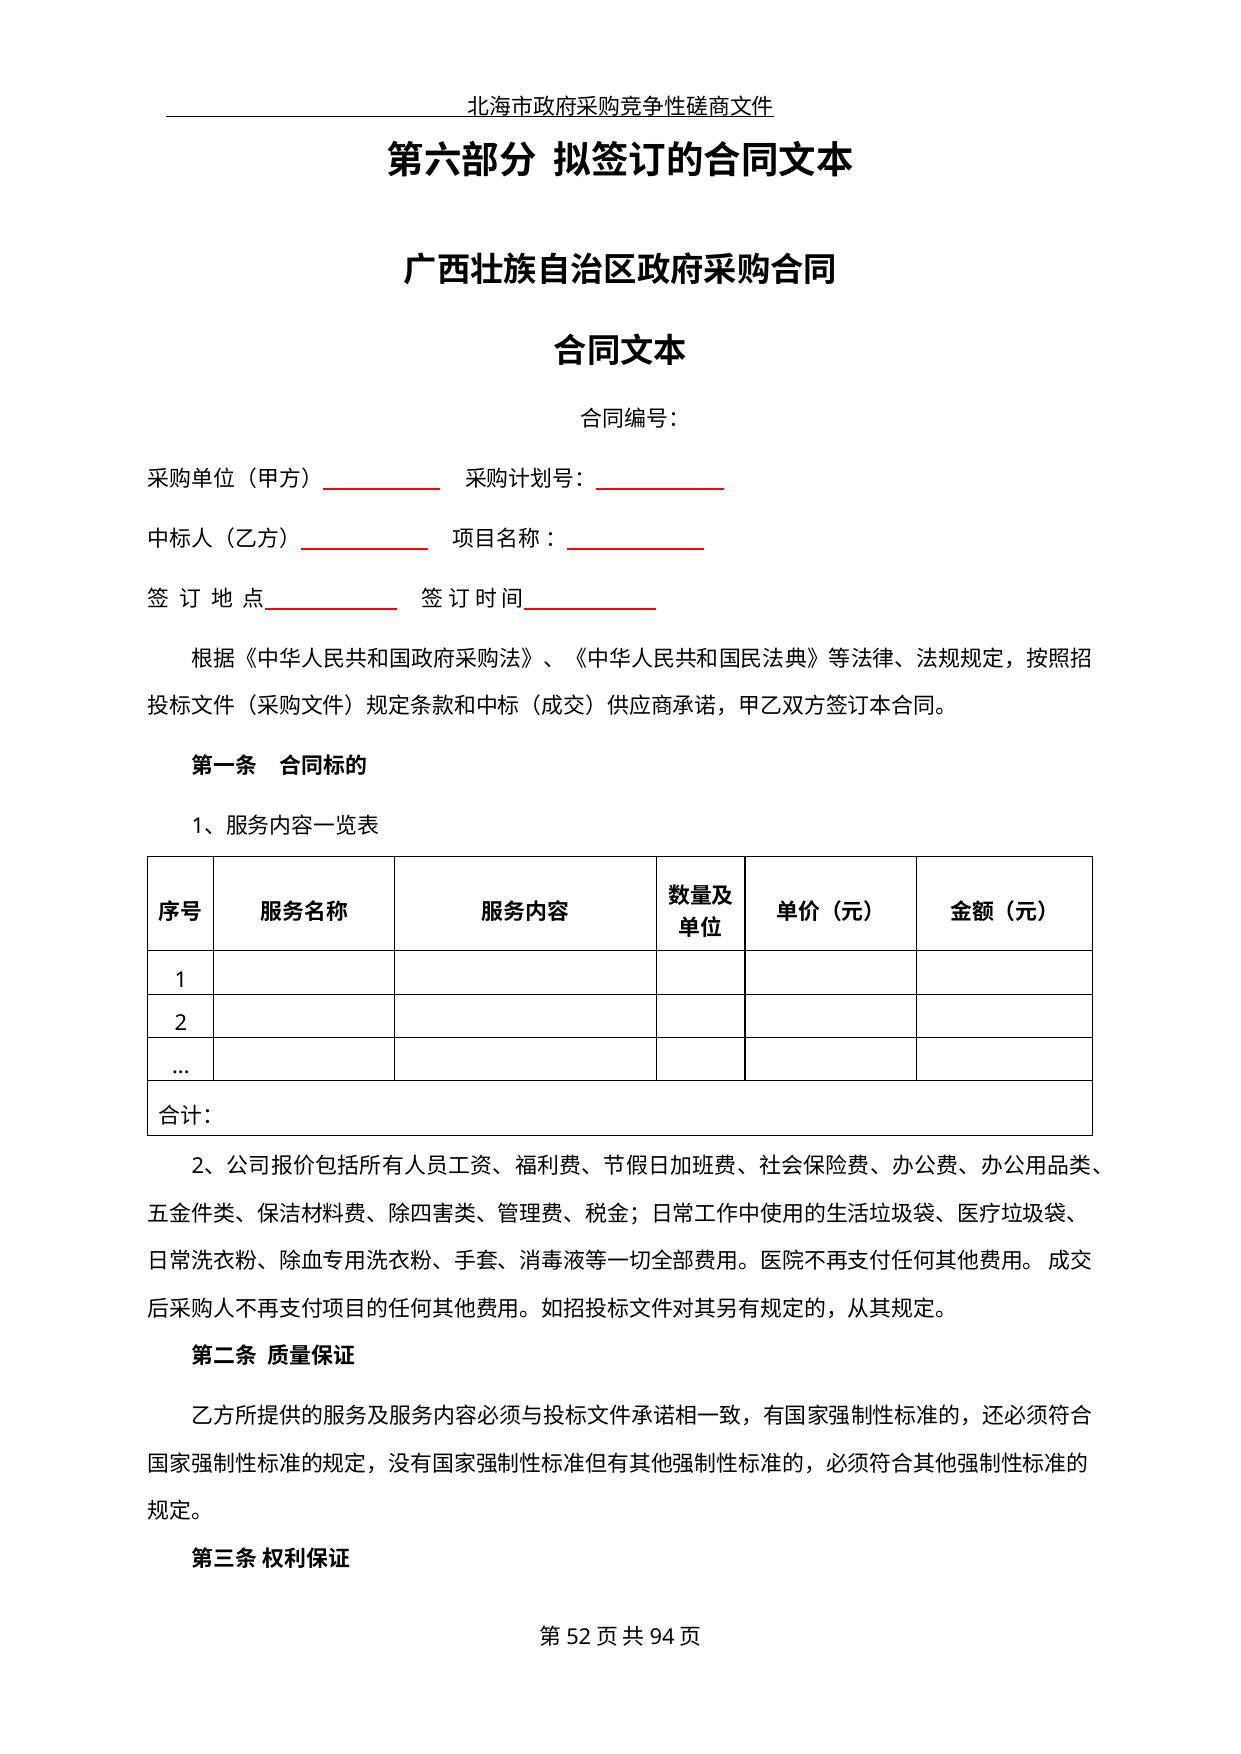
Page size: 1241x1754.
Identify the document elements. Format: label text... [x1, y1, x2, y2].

text 第一条 合同标的 [148, 748, 1092, 780]
table_cell 1 [148, 951, 213, 993]
table_cell [214, 1038, 394, 1080]
table_header 服务名称 [214, 857, 394, 950]
text 乙方所提供的服务及服务内容必须与投标文件承诺相一致，有国家强制性标准的，还必须符合国家强制性标准的规定，没有国家强制性标准但有其他强制性标准的，必须符合其他强制性标准的规定。 [148, 1398, 1092, 1525]
text 采购单位（甲方） 采购计划号： [148, 461, 1092, 492]
table_cell 2 [148, 995, 213, 1037]
table_cell [917, 951, 1092, 993]
table_cell [746, 1038, 916, 1080]
table_header 服务内容 [395, 857, 656, 950]
table_cell [746, 995, 916, 1037]
text 广西壮族自治区政府采购合同 [148, 238, 1092, 292]
table_cell [214, 951, 394, 993]
text 合同编号： [148, 401, 1049, 432]
table_header 金额（元） [917, 857, 1092, 950]
table_cell [657, 951, 744, 993]
table_cell [917, 995, 1092, 1037]
table_cell [917, 1038, 1092, 1080]
text 第六部分 拟签订的合同文本 [148, 130, 1092, 184]
table_cell [746, 951, 916, 993]
table_header 序号 [148, 857, 213, 950]
table_cell ... [148, 1038, 213, 1080]
text 2、公司报价包括所有人员工资、福利费、节假日加班费、社会保险费、办公费、办公用品类、五金件类、保洁材料费、除四害类、管理费、税金；日常工作中使用的生活垃圾袋、医疗垃圾袋、日常洗衣粉、除血专用洗衣粉、手套、消毒液等一切全部费用。医院不再支付任何其他费用。成交后采购人不再支付项目的任何其他费用。如招投标文件对其另有规定的，从其规定。 [148, 1148, 1092, 1322]
text 1、服务内容一览表 [148, 808, 1092, 840]
text 签 订 地 点 签 订 时 间 [148, 581, 1092, 612]
table_cell [395, 951, 656, 993]
table_cell [395, 995, 656, 1037]
table_header 单价（元） [746, 857, 916, 950]
text 中标人（乙方） 项目名称 ： [148, 521, 1092, 552]
text 第二条 质量保证 [148, 1338, 1092, 1370]
table_cell 合计： [148, 1081, 1092, 1134]
table_cell [214, 995, 394, 1037]
text 合同文本 [148, 319, 1092, 374]
text 根据《中华人民共和国政府采购法》、《中华人民共和国民法典》等法律、法规规定，按照招投标文件（采购文件）规定条款和中标（成交）供应商承诺，甲乙双方签订本合同。 [148, 641, 1092, 720]
table_cell [657, 1038, 744, 1080]
table_cell [395, 1038, 656, 1080]
table_cell [657, 995, 744, 1037]
table_header 数量及单位 [657, 857, 744, 950]
text 第三条 权利保证 [148, 1541, 1092, 1572]
